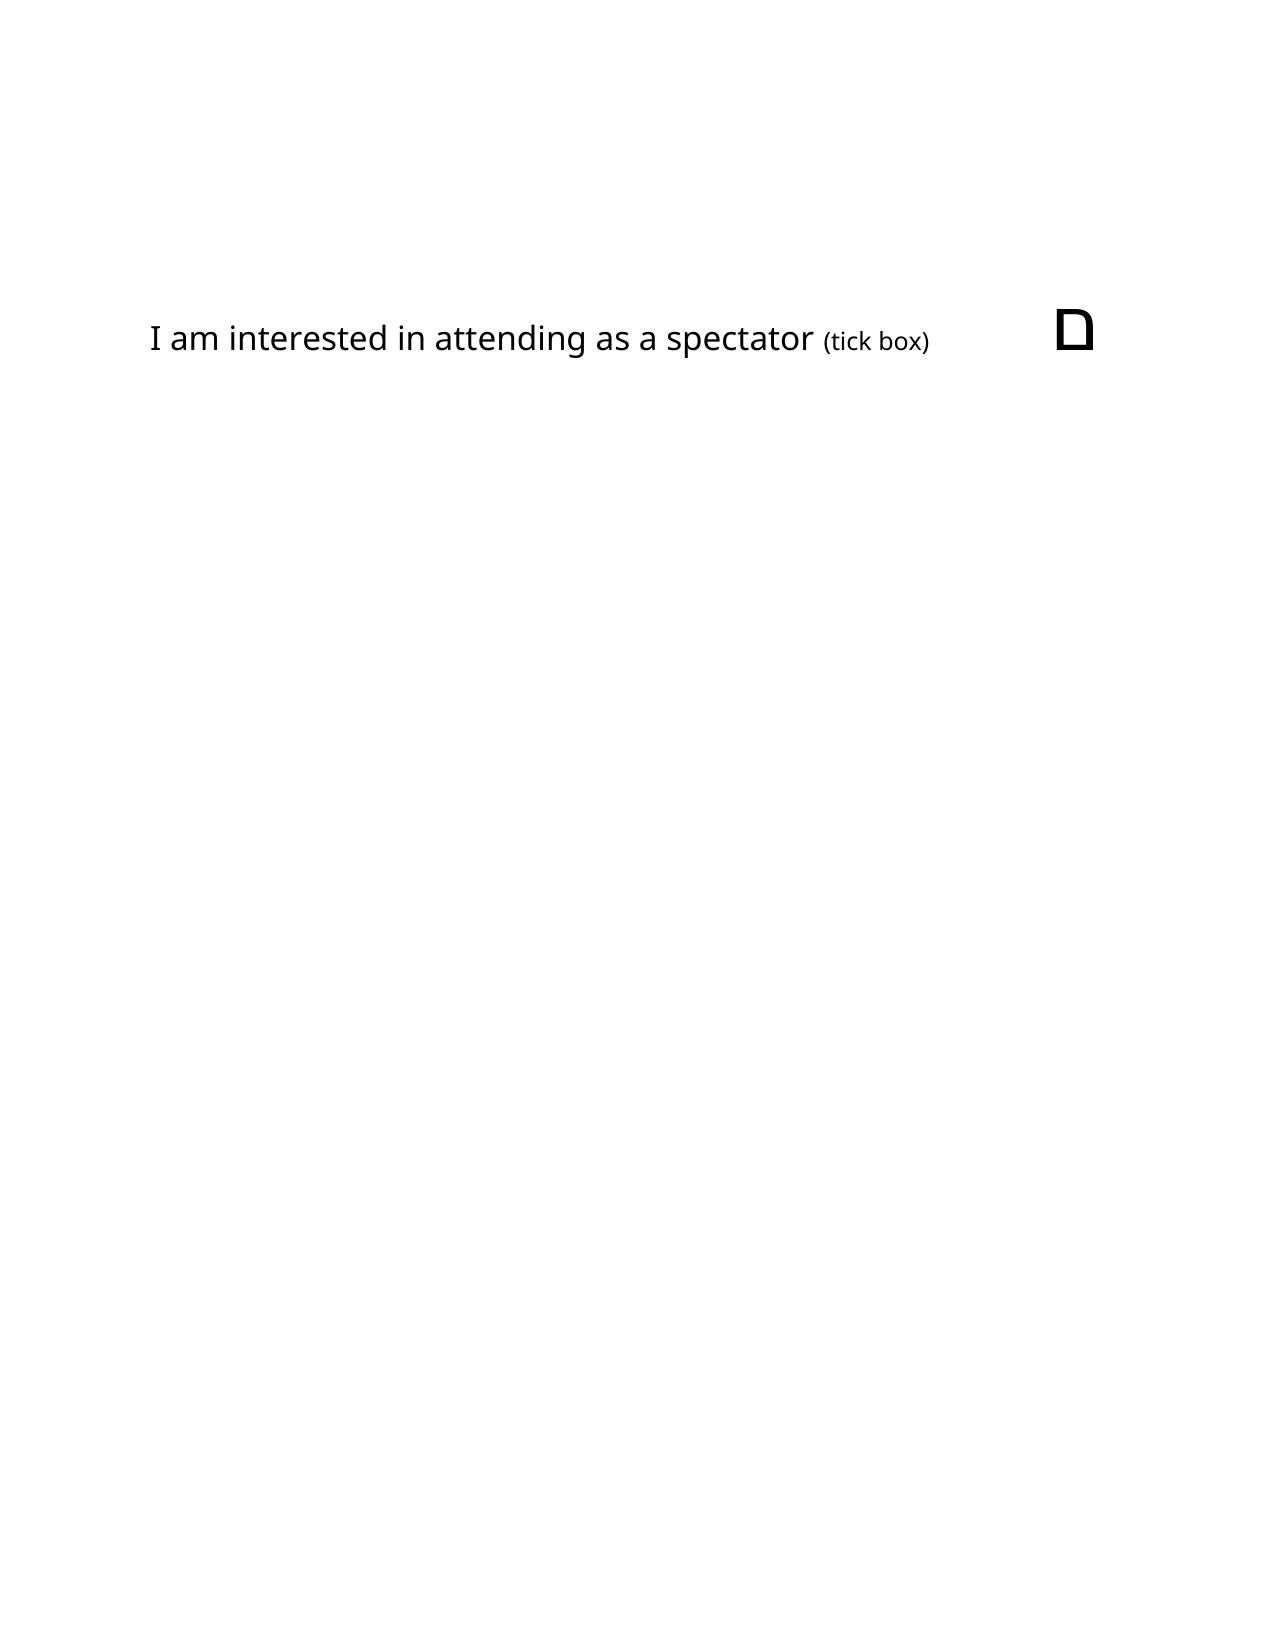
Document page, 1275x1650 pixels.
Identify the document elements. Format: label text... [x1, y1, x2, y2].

text I am interested in attending as a spectator (tick box) ם [150, 281, 1125, 368]
